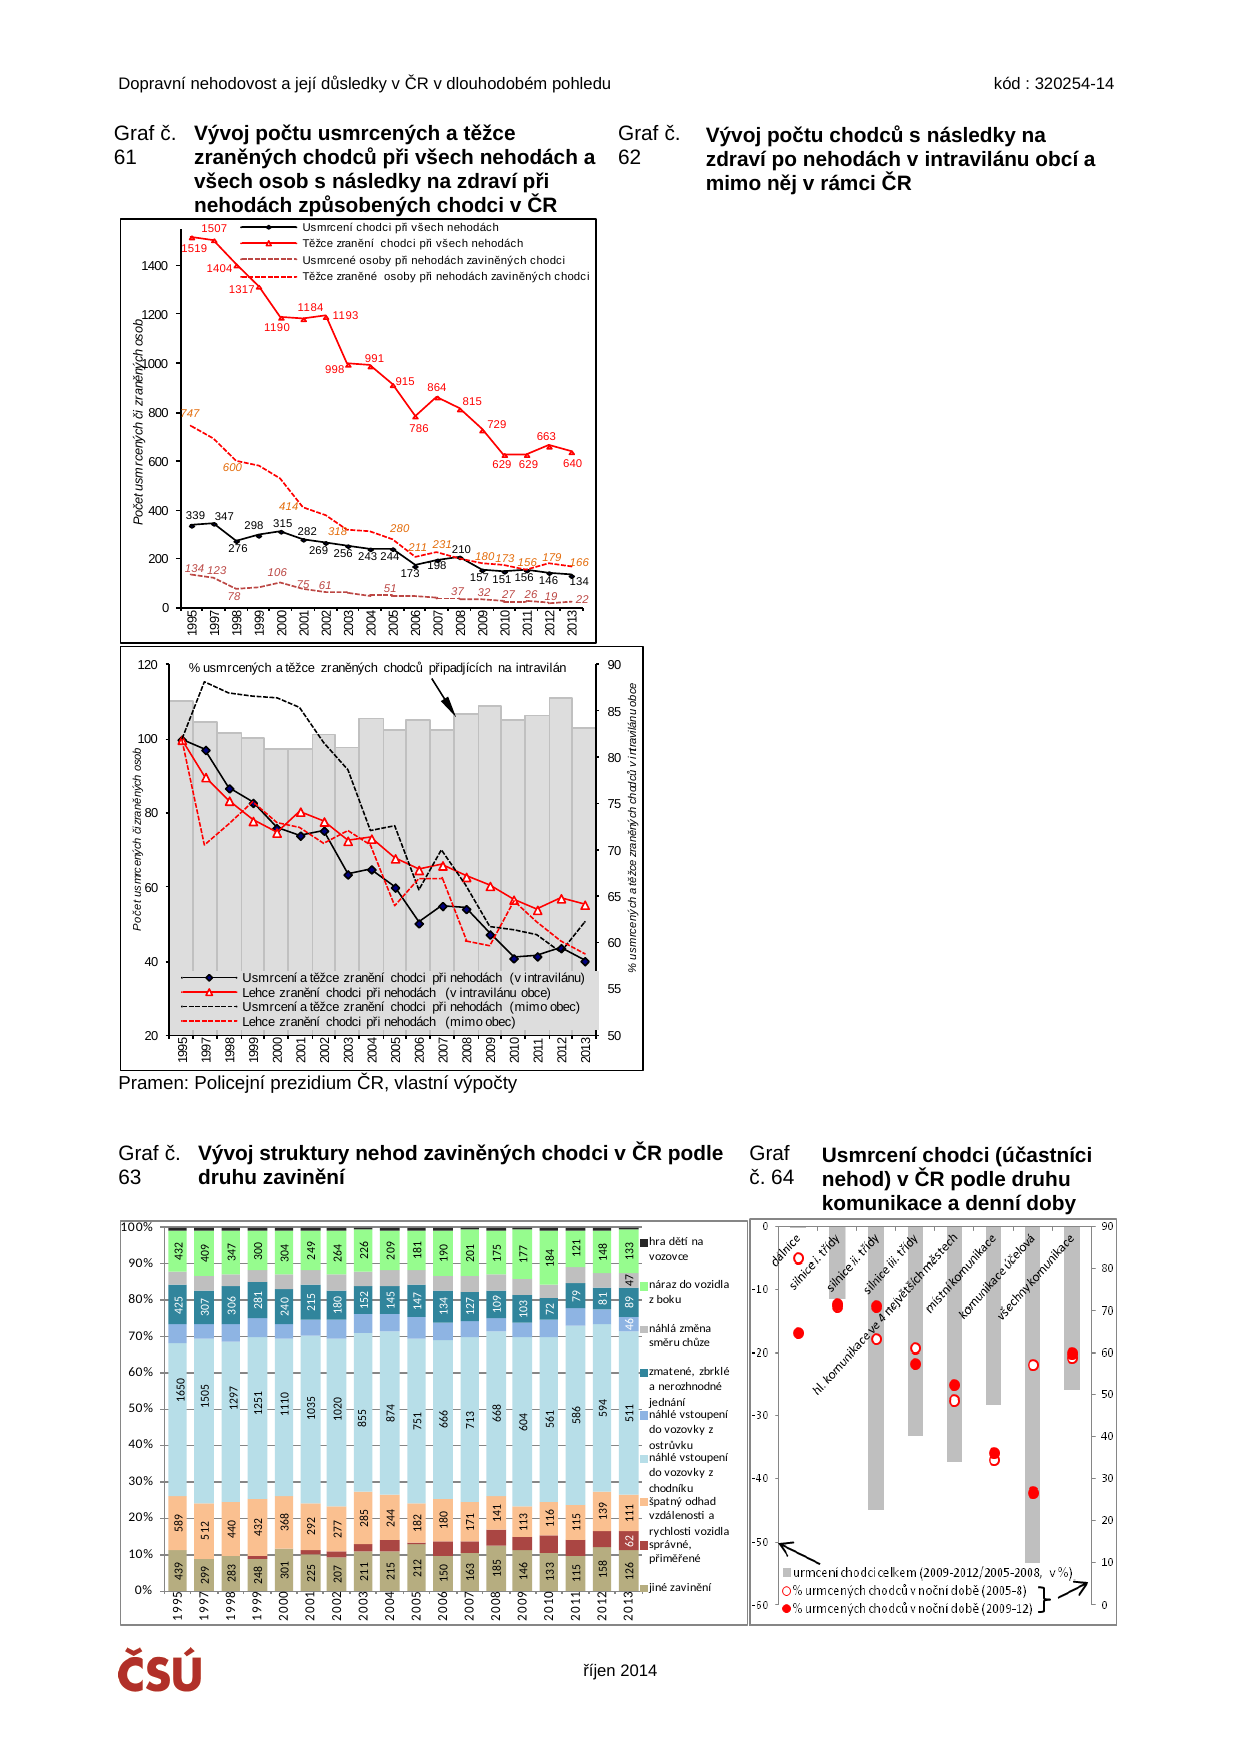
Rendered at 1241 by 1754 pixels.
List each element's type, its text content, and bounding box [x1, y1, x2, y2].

table_cell Graf č. 61 [111, 121, 191, 217]
table_header Graf č. 64 [742, 1141, 814, 1219]
table_cell Graf č. 62 [615, 121, 703, 217]
table_cell Vývoj počtu usmrcených a těžce zraněných chodců při všech nehodách a všech osob s následky na zdraví při nehodách způsobených chodci v ČR [191, 121, 615, 217]
text Pramen: Policejní prezidium ČR, vlastní výpočty [118, 1071, 1122, 1093]
table_header Vývoj struktury nehod zaviněných chodci v ČR podle druhu zavinění [191, 1141, 742, 1219]
picture [118, 1647, 201, 1692]
picture [748, 1218, 1117, 1626]
table_header Usmrcení chodci (účastníci nehod) v ČR podle druhu komunikace a denní doby [814, 1141, 1105, 1218]
table_header Graf č. 63 [111, 1141, 191, 1219]
table_cell Vývoj počtu chodců s následky na zdraví po nehodách v intravilánu obcí a mimo něj v rámci ČR [703, 121, 1112, 217]
